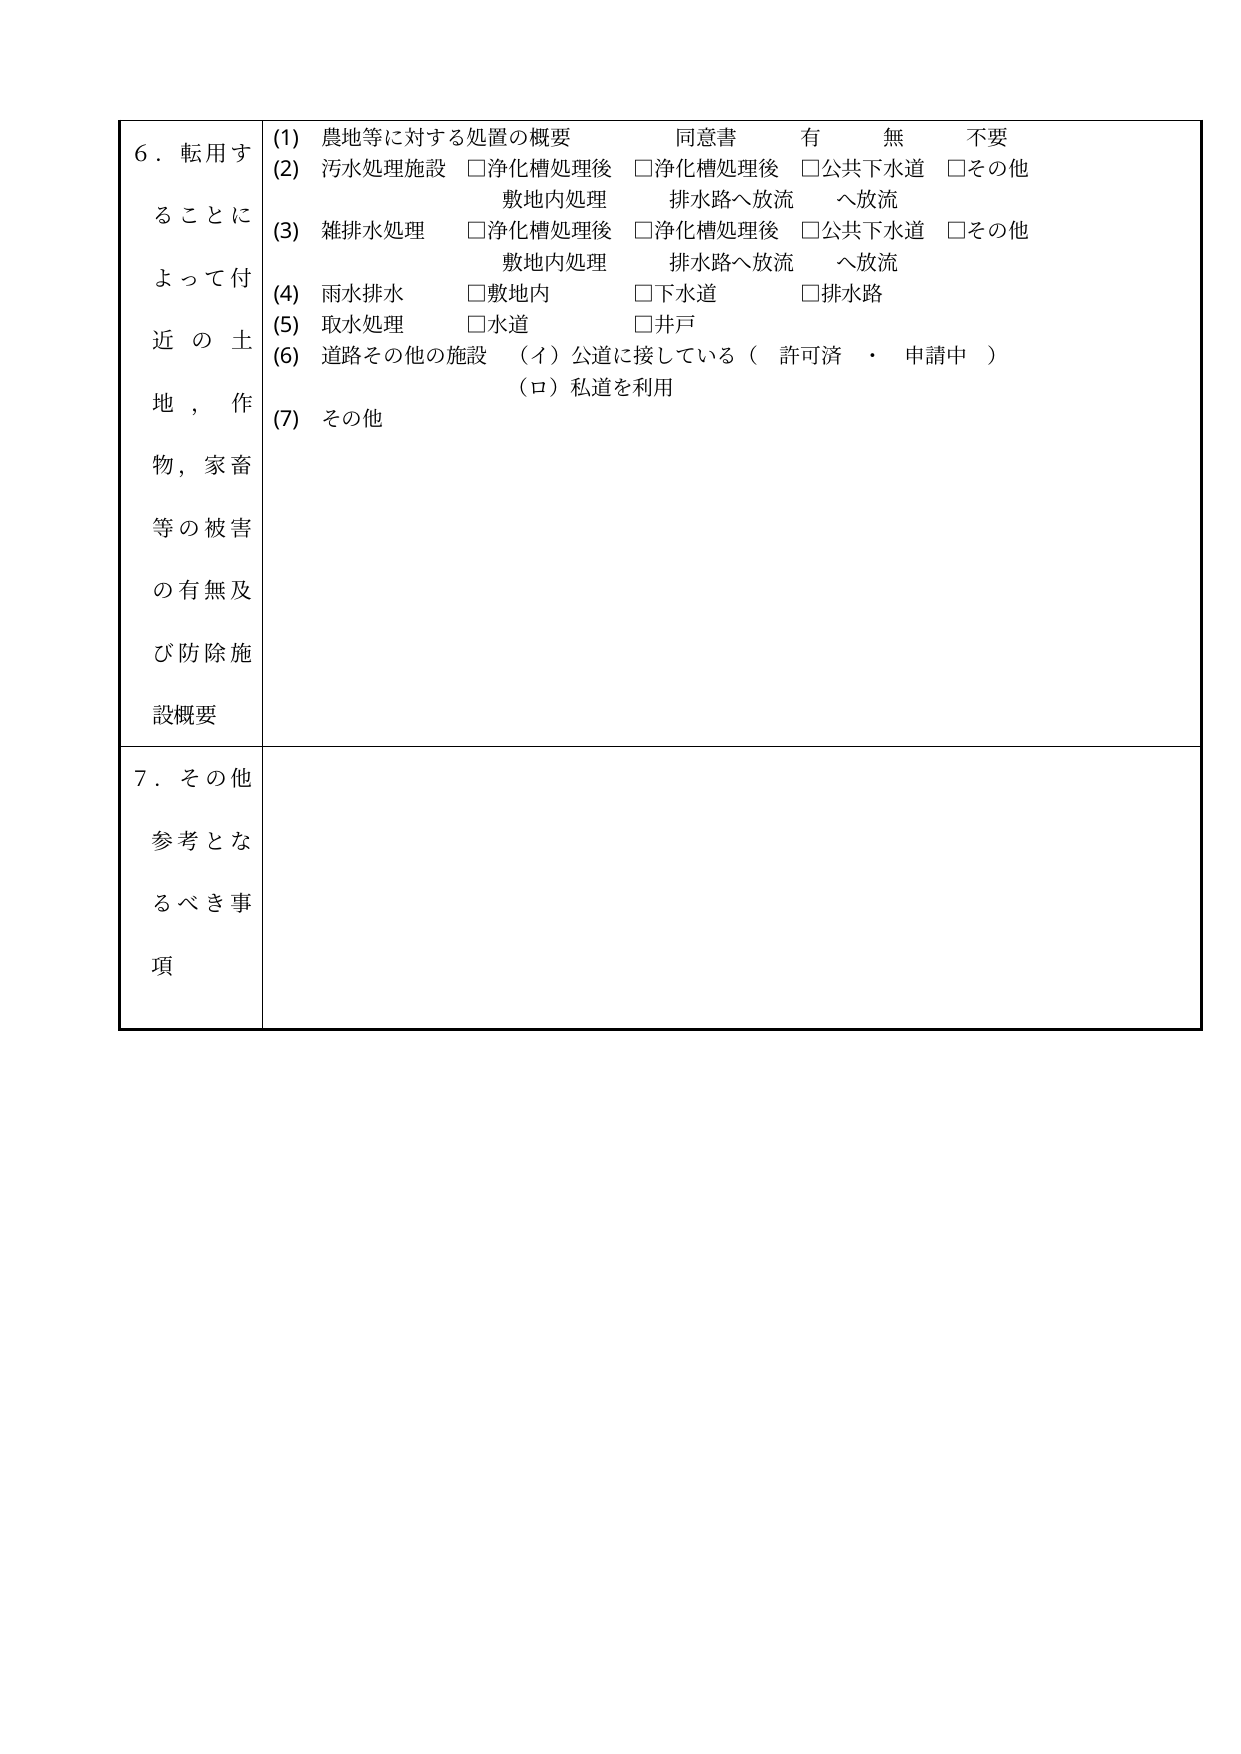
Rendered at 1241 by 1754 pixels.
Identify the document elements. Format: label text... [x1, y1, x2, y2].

table_cell ６．転用することによって付近の土地，作物，家畜等の被害の有無及び防除施設概要 [121, 121, 262, 746]
table_cell (1) 農地等に対する処置の概要 同意書 有 無 不要 (2) 汚水処理施設 □浄化槽処理後 □浄化槽処理後 □公共下水道 □その他 敷地内処理 排水路へ放流 へ放流 (3) 雑排水処理 □浄化槽処理後 □浄化槽処理後 □公共下水道 □その他 敷地内処理 排水路へ放流 へ放流 (4) 雨水排水 □敷地内 □下水道 □排水路 (5) 取水処理 □水道 □井戸 (6) 道路その他の施設 （イ）公道に接している（ 許可済 ・ 申請中 ） （ロ）私道を利用 (7) その他 [263, 121, 1200, 746]
table_cell [263, 747, 1200, 1027]
table_cell ７．その他参考となるべき事項 [121, 747, 262, 1027]
